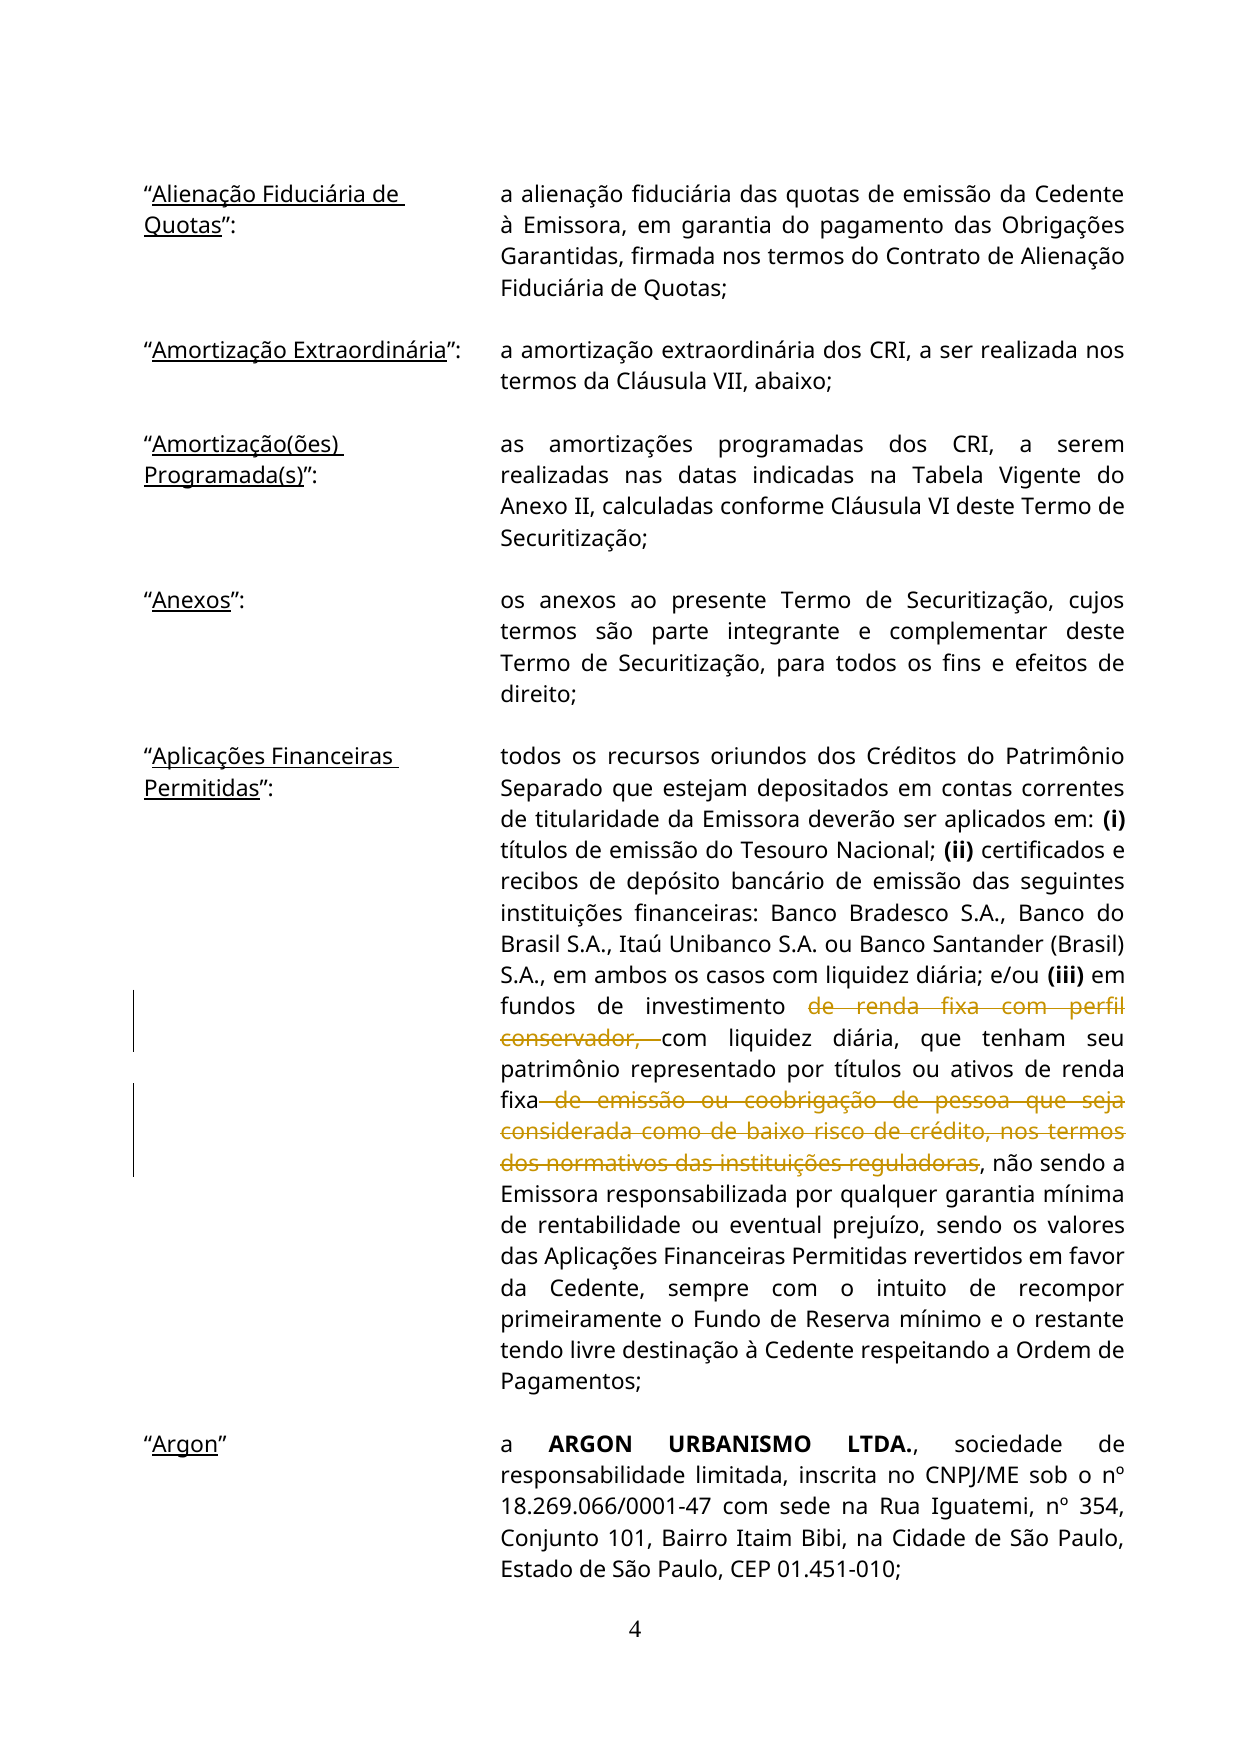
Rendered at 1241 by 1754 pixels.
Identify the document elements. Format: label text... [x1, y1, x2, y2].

table_cell a alienação fiduciária das quotas de emissão da Cedente à Emissora, em garantia do pagamento das Obrigações Garantidas, firmada nos termos do Contrato de Alienação Fiduciária de Quotas; [489, 177, 1137, 333]
table_cell “Aplicações Financeiras Permitidas”: [133, 740, 489, 1427]
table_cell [489, 1427, 1137, 1583]
table_cell “Amortização Extraordinária”: [133, 334, 489, 427]
table_cell “Amortização(ões) Programada(s)”: [133, 427, 489, 583]
table_cell todos os recursos oriundos dos Créditos do Patrimônio Separado que estejam depositados em contas correntes de titularidade da Emissora deverão ser aplicados em: (i) títulos de emissão do Tesouro Nacional; (ii) certificados e recibos de depósito bancário de emissão das seguintes instituições financeiras: Banco Bradesco S.A., Banco do Brasil S.A., Itaú Unibanco S.A. ou Banco Santander (Brasil) S.A., em ambos os casos com liquidez diária; e/ou (iii) em fundos de investimento com liquidez diária, que tenham seu patrimônio representado por títulos ou ativos de renda fixa, não sendo a Emissora responsabilizada por qualquer garantia mínima de rentabilidade ou eventual prejuízo, sendo os valores das Aplicações Financeiras Permitidas revertidos em favor da Cedente, sempre com o intuito de recompor primeiramente o Fundo de Reserva mínimo e o restante tendo livre destinação à Cedente respeitando a Ordem de Pagamentos; [489, 740, 1137, 1427]
table_cell “Argon” [133, 1427, 489, 1583]
table_cell as amortizações programadas dos CRI, a serem realizadas nas datas indicadas na Tabela Vigente do Anexo II, calculadas conforme Cláusula VI deste Termo de Securitização; [489, 427, 1137, 583]
table_cell “Alienação Fiduciária de Quotas”: [133, 177, 489, 333]
table_cell os anexos ao presente Termo de Securitização, cujos termos são parte integrante e complementar deste Termo de Securitização, para todos os fins e efeitos de direito; [489, 584, 1137, 740]
table_cell a amortização extraordinária dos CRI, a ser realizada nos termos da Cláusula VII, abaixo; [489, 334, 1137, 427]
table_cell “Anexos”: [133, 584, 489, 740]
